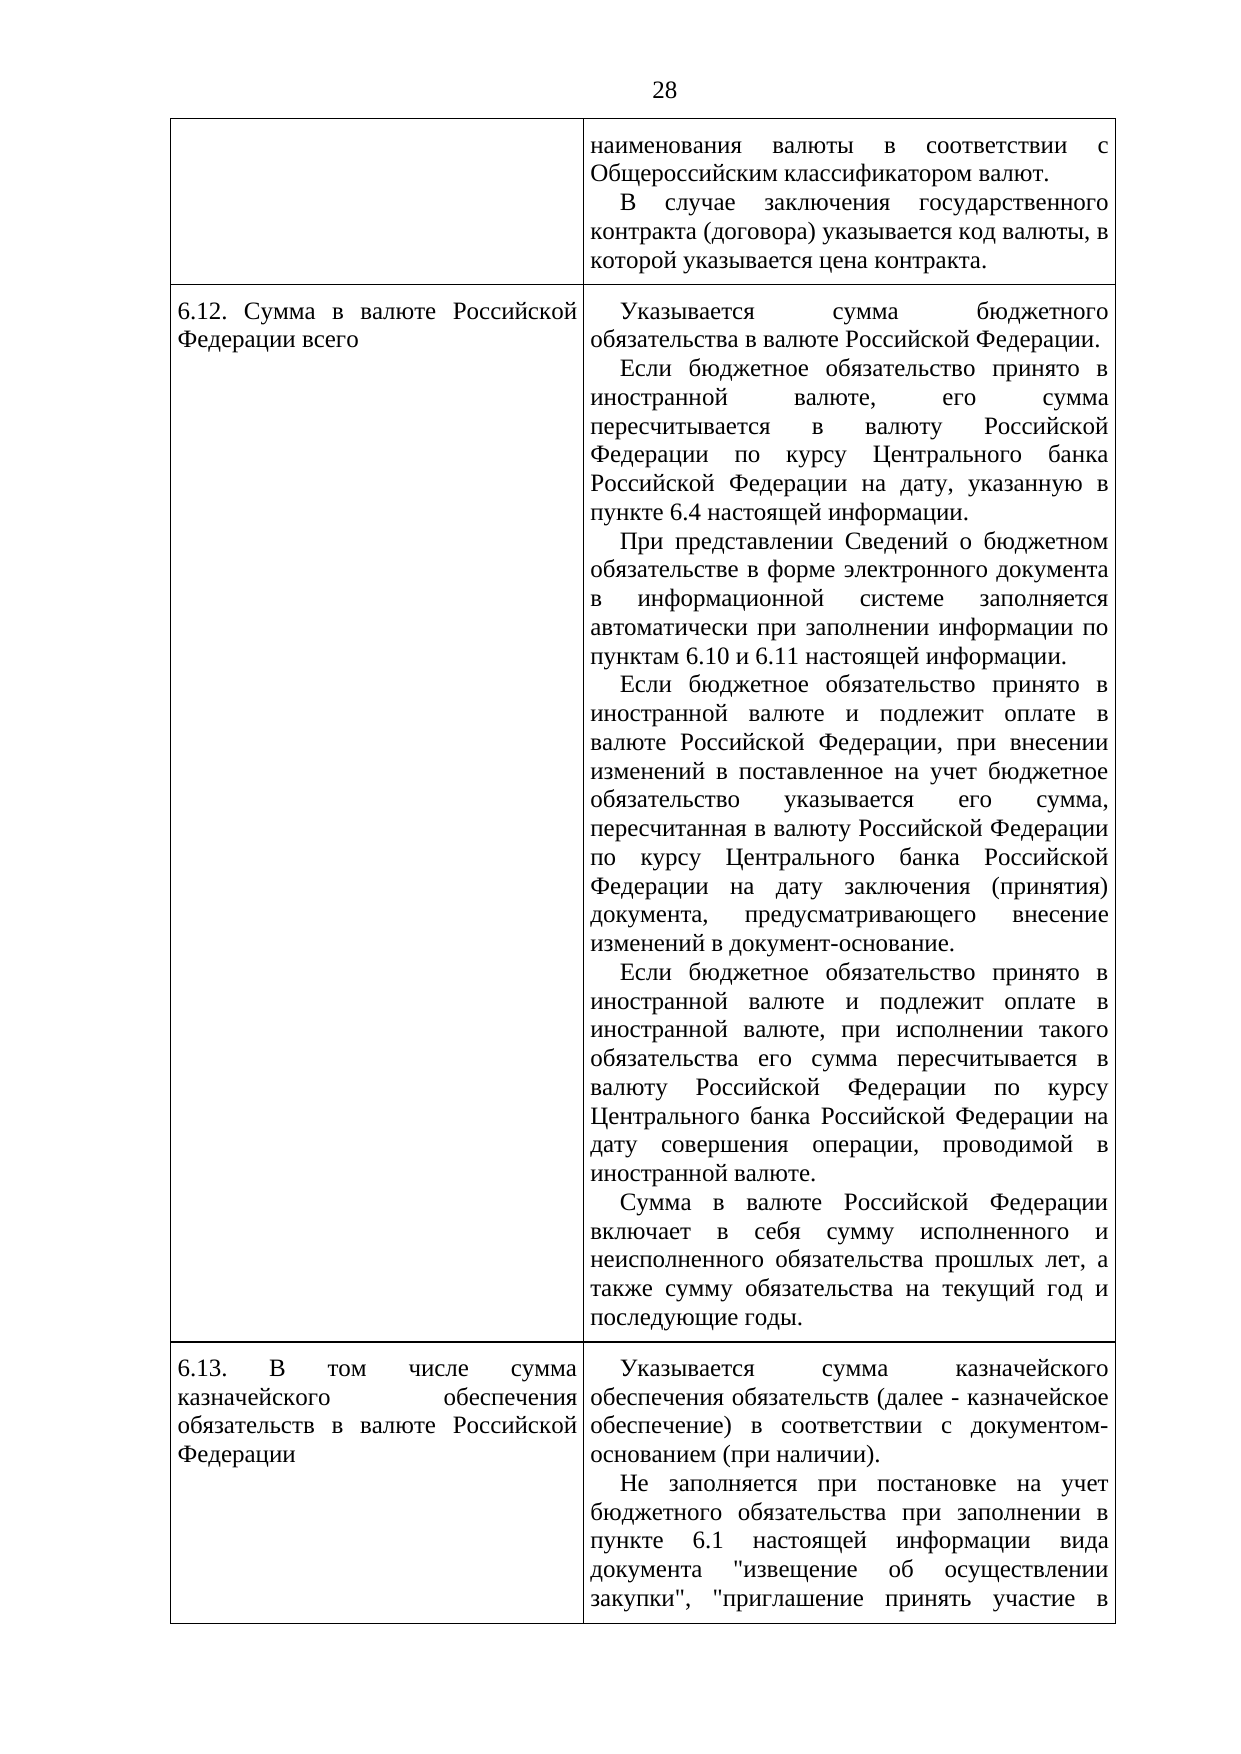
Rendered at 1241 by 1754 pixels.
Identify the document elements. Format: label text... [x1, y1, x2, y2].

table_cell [171, 1343, 583, 1622]
table_cell 6.12. Сумма в валюте Российской Федерации всего [171, 285, 583, 1341]
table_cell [584, 119, 1115, 284]
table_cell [584, 1343, 1115, 1622]
table_cell Указывается сумма бюджетного обязательства в валюте Российской Федерации. Если бюджетное обязательство принято в иностранной валюте, его сумма пересчитывается в валюту Российской Федерации по курсу Центрального банка Российской Федерации на дату, указанную в пункте 6.4 настоящей информации. При представлении Сведений о бюджетном обязательстве в форме электронного документа в информационной системе заполняется автоматически при заполнении информации по пунктам 6.10 и 6.11 настоящей информации. Если бюджетное обязательство принято в иностранной валюте и подлежит оплате в валюте Российской Федерации, при внесении изменений в поставленное на учет бюджетное обязательство указывается его сумма, пересчитанная в валюту Российской Федерации по курсу Центрального банка Российской Федерации на дату заключения (принятия) документа, предусматривающего внесение изменений в документ-основание. Если бюджетное обязательство принято в иностранной валюте и подлежит оплате в иностранной валюте, при исполнении такого обязательства его сумма пересчитывается в валюту Российской Федерации по курсу Центрального банка Российской Федерации на дату совершения операции, проводимой в иностранной валюте. Сумма в валюте Российской Федерации включает в себя сумму исполненного и неисполненного обязательства прошлых лет, а также сумму обязательства на текущий год и последующие годы. [584, 285, 1115, 1341]
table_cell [171, 119, 583, 284]
